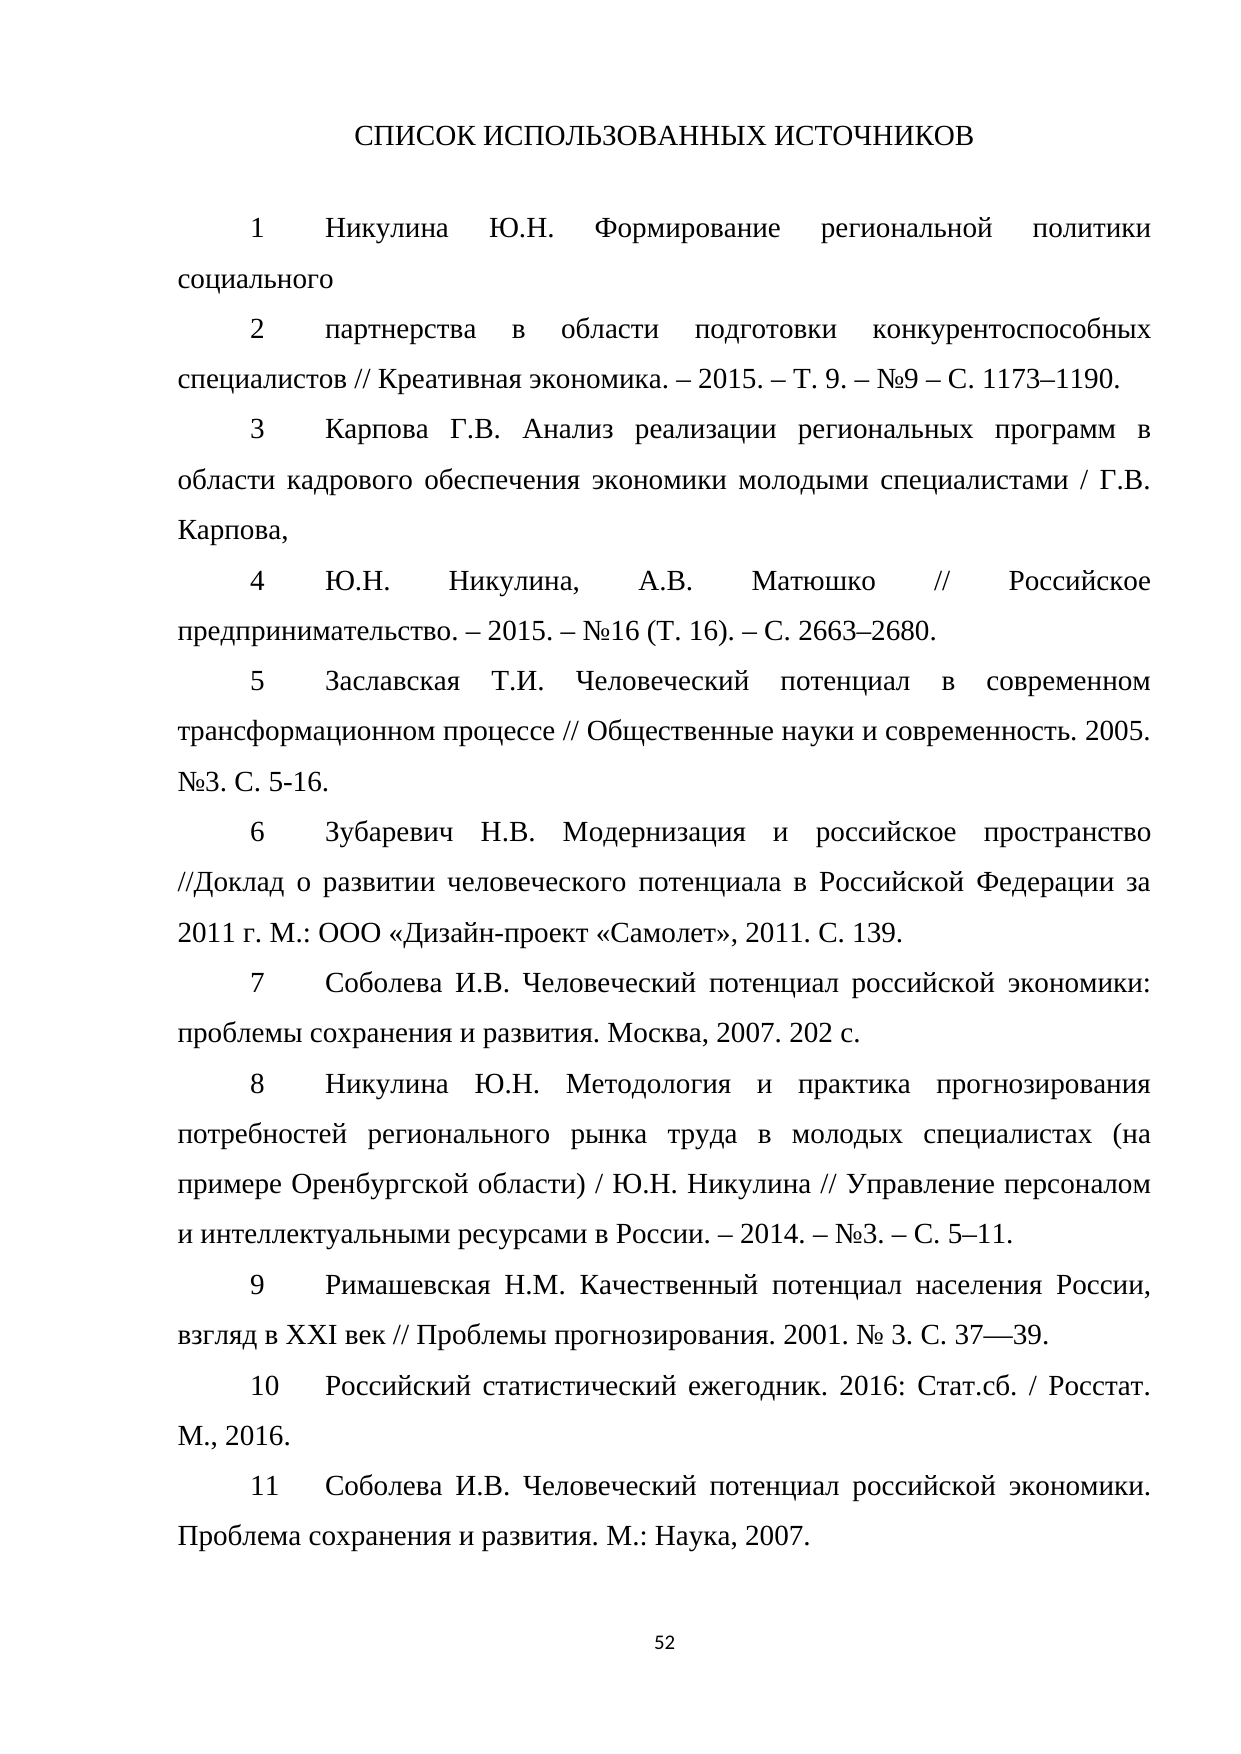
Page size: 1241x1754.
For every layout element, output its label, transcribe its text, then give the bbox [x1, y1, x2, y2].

list Зубаревич Н.В. Модернизация и российское пространство //Доклад о развитии человеческого потенциала в Российской Федерации за 2011 г. М.: ООО «Дизайн-проект «Самолет», 2011. С. 139. [177, 814, 1152, 948]
list Ю.Н. Никулина, А.В. Матюшко // Российское предпринимательство. – 2015. – №16 (Т. 16). – С. 2663–2680. [177, 563, 1152, 646]
list Соболева И.В. Человеческий потенциал российской экономики: проблемы сохранения и развития. Москва, 2007. 202 с. [177, 965, 1152, 1049]
list Соболева И.В. Человеческий потенциал российской экономики. Проблема сохранения и развития. М.: Наука, 2007. [177, 1468, 1152, 1552]
list Никулина Ю.Н. Формирование региональной политики социального [177, 210, 1152, 294]
list Карпова Г.В. Анализ реализации региональных программ в области кадрового обеспечения экономики молодыми специалистами / Г.В. Карпова, [177, 412, 1152, 546]
list Заславская Т.И. Человеческий потенциал в современном трансформационном процессе // Общественные науки и современность. 2005. №3. С. 5-16. [177, 663, 1152, 797]
list Римашевская Н.М. Качественный потенциал населения России, взгляд в XXI век // Проблемы прогнозирования. 2001. № 3. С. 37—39. [177, 1267, 1152, 1351]
list Российский статистический ежегодник. 2016: Стат.сб. / Росстат. М., 2016. [177, 1368, 1152, 1451]
list партнерства в области подготовки конкурентоспособных специалистов // Креативная экономика. – 2015. – Т. 9. – №9 – С. 1173–1190. [177, 311, 1152, 395]
text СПИСОК ИСПОЛЬЗОВАННЫХ ИСТОЧНИКОВ [177, 118, 1152, 152]
list Никулина Ю.Н. Методология и практика прогнозирования потребностей регионального рынка труда в молодых специалистах (на примере Оренбургской области) / Ю.Н. Никулина // Управление персоналом и интеллектуальными ресурсами в России. – 2014. – №3. – С. 5–11. [177, 1066, 1152, 1250]
